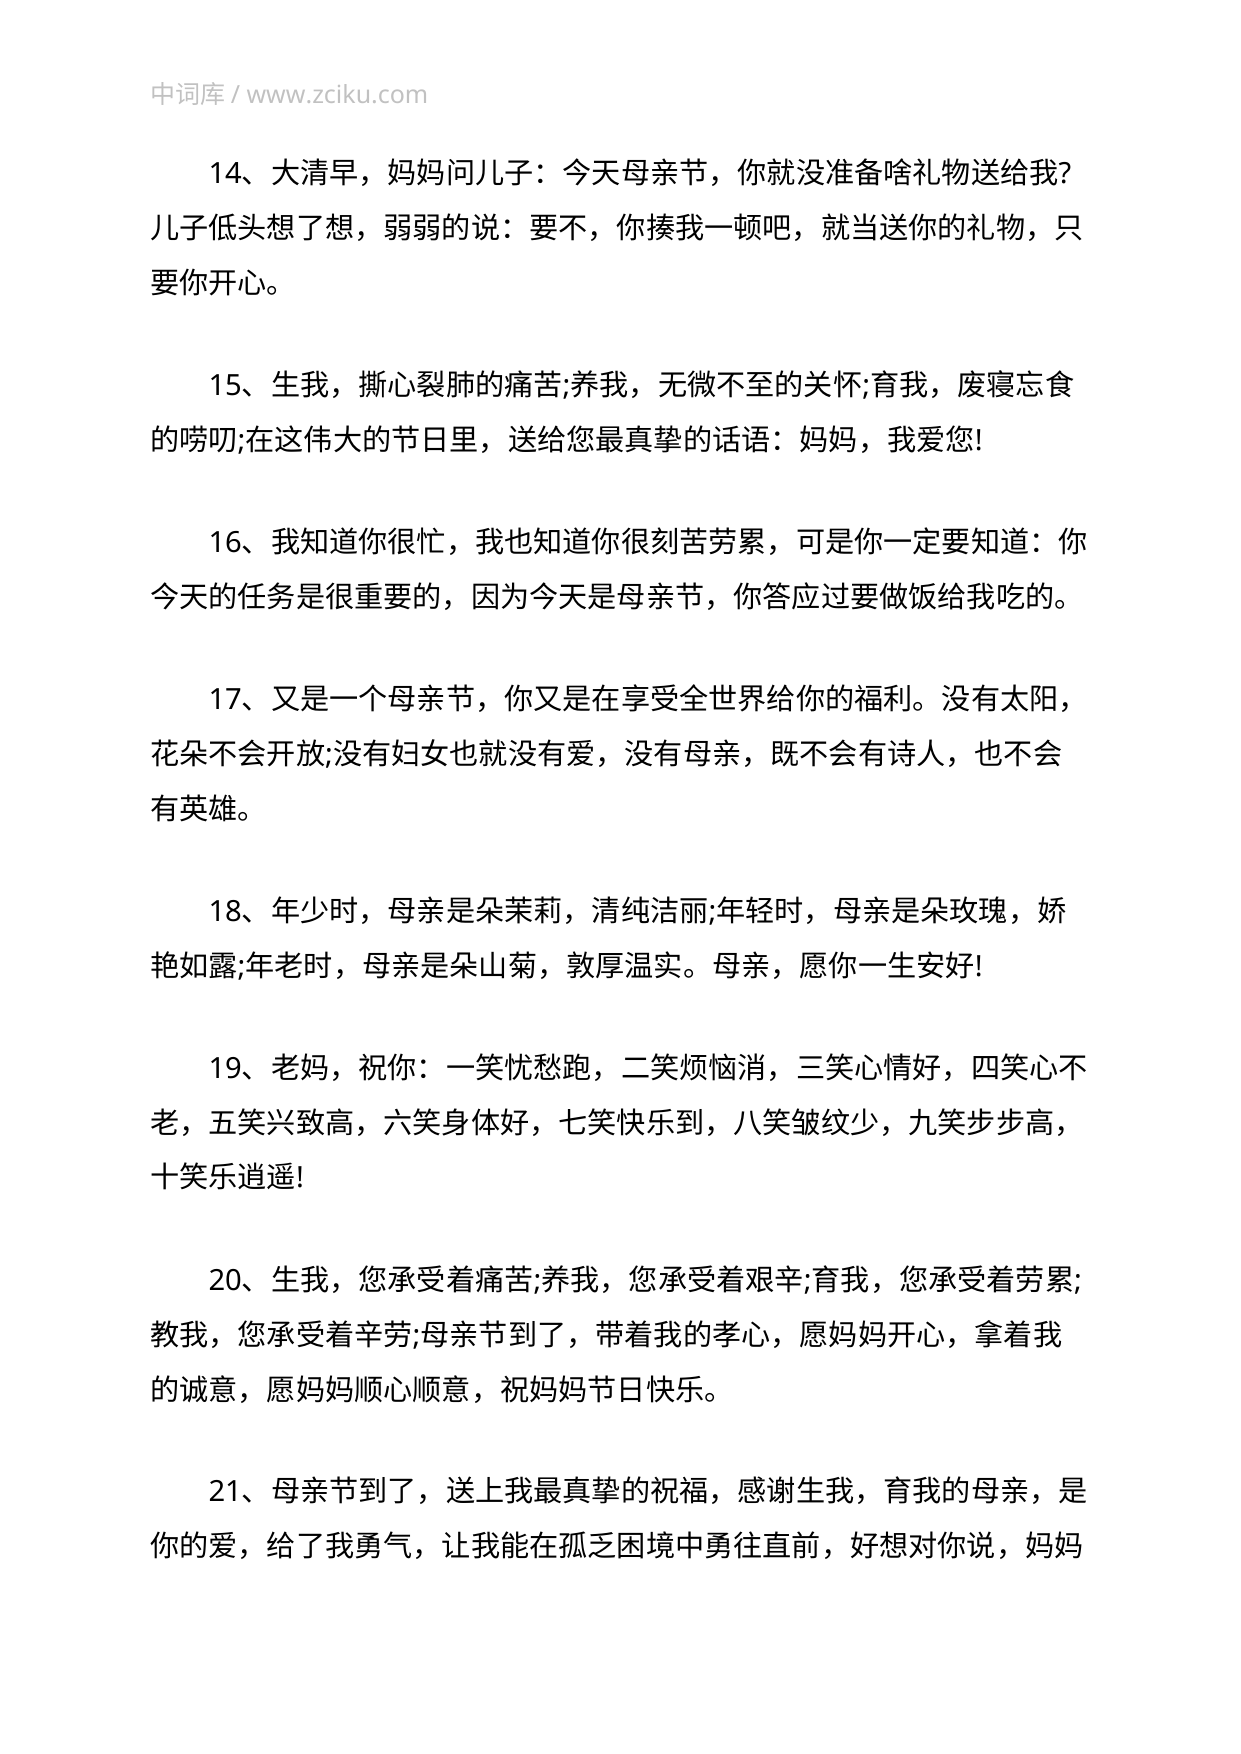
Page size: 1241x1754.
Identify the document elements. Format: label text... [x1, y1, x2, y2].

text 19、老妈，祝你：一笑忧愁跑，二笑烦恼消，三笑心情好，四笑心不老，五笑兴致高，六笑身体好，七笑快乐到，八笑皱纹少，九笑步步高，十笑乐逍遥! [150, 1044, 1090, 1196]
text 15、生我，撕心裂肺的痛苦;养我，无微不至的关怀;育我，废寝忘食的唠叨;在这伟大的节日里，送给您最真挚的话语：妈妈，我爱您! [150, 362, 1090, 459]
text 14、大清早，妈妈问儿子：今天母亲节，你就没准备啥礼物送给我?儿子低头想了想，弱弱的说：要不，你揍我一顿吧，就当送你的礼物，只要你开心。 [150, 150, 1090, 302]
text 18、年少时，母亲是朵茉莉，清纯洁丽;年轻时，母亲是朵玫瑰，娇艳如露;年老时，母亲是朵山菊，敦厚温实。母亲，愿你一生安好! [150, 887, 1090, 984]
text 17、又是一个母亲节，你又是在享受全世界给你的福利。没有太阳，花朵不会开放;没有妇女也就没有爱，没有母亲，既不会有诗人，也不会有英雄。 [150, 675, 1090, 828]
text 16、我知道你很忙，我也知道你很刻苦劳累，可是你一定要知道：你今天的任务是很重要的，因为今天是母亲节，你答应过要做饭给我吃的。 [150, 519, 1090, 616]
text 20、生我，您承受着痛苦;养我，您承受着艰辛;育我，您承受着劳累;教我，您承受着辛劳;母亲节到了，带着我的孝心，愿妈妈开心，拿着我的诚意，愿妈妈顺心顺意，祝妈妈节日快乐。 [150, 1256, 1090, 1408]
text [150, 1468, 1090, 1565]
